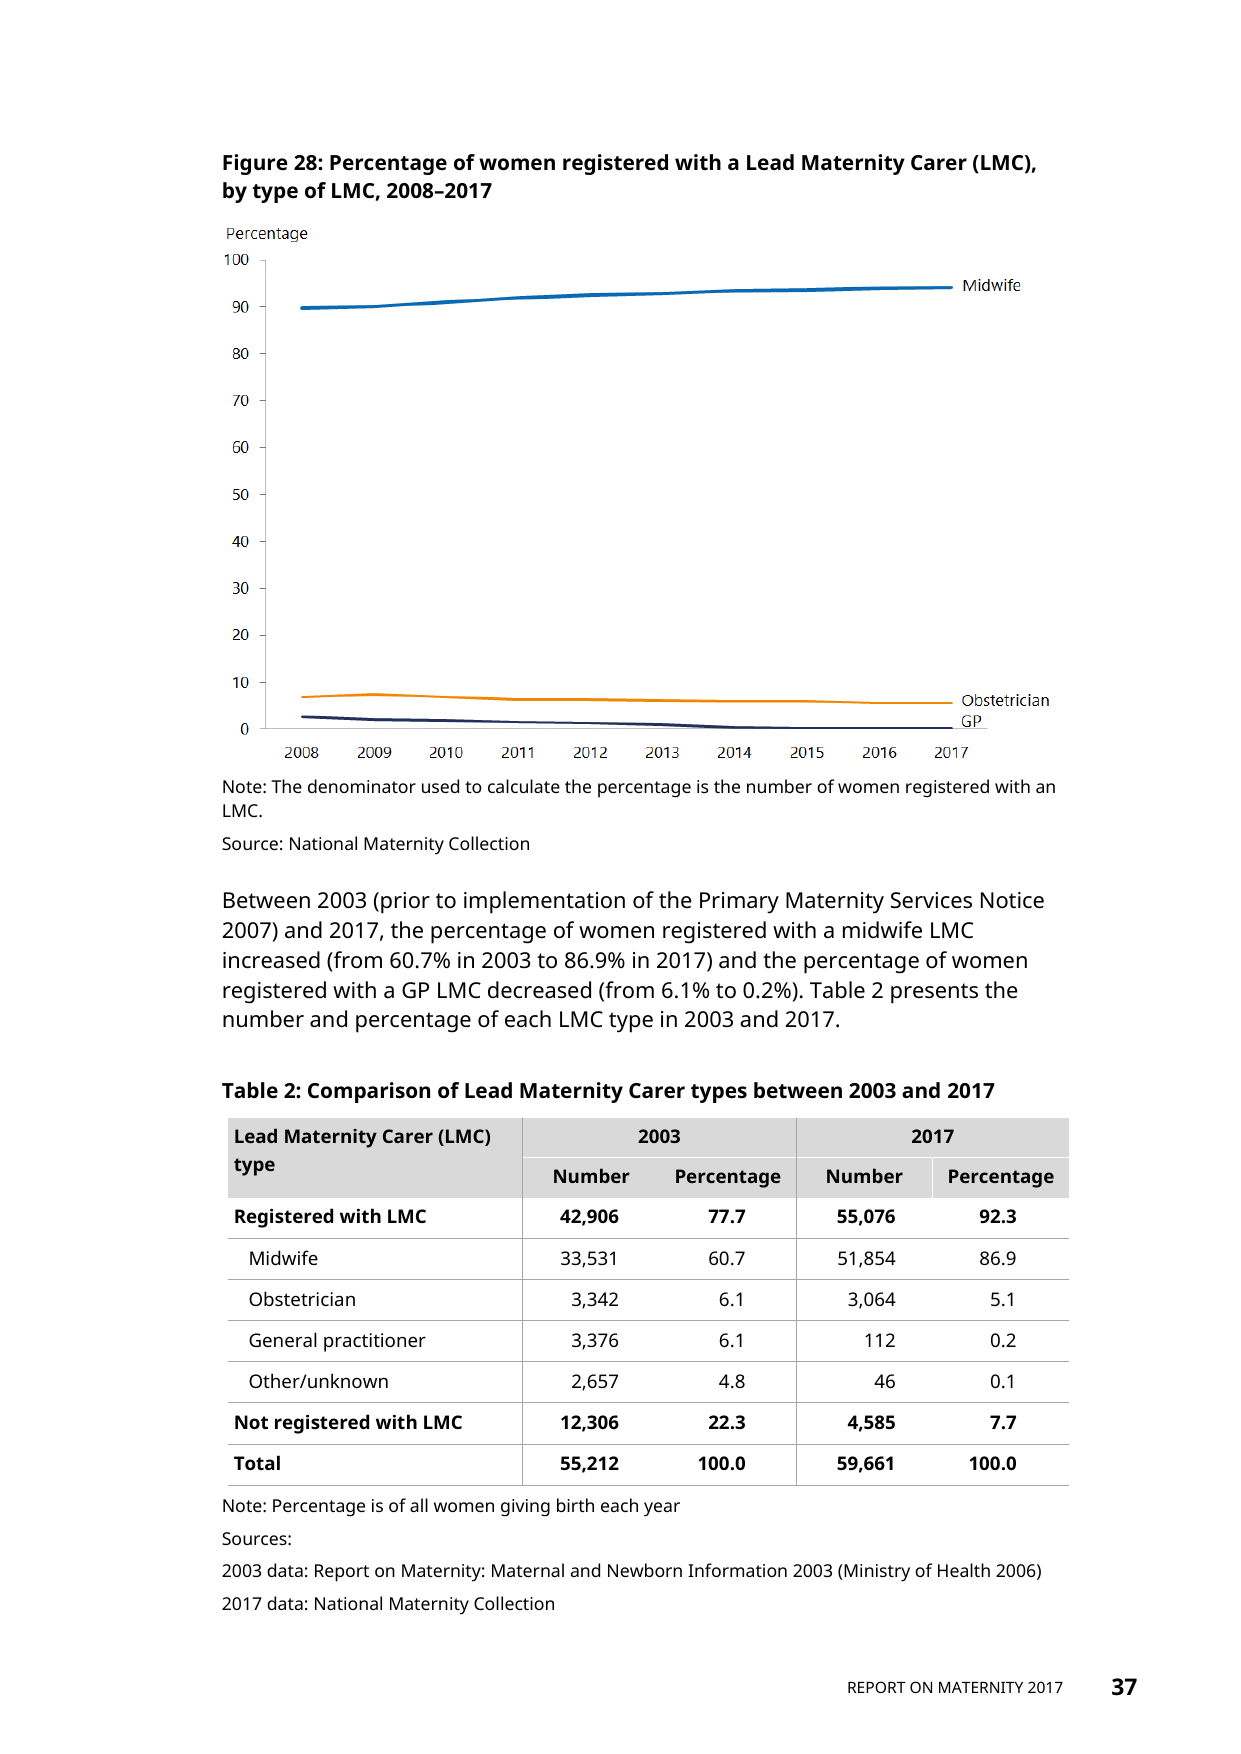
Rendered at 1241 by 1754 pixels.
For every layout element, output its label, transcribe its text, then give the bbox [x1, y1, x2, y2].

table_cell 22.3 [659, 1403, 796, 1443]
text Source: National Maternity Collection [222, 831, 1063, 855]
table_cell Number [523, 1158, 659, 1198]
text 2003 data: Report on Maternity: Maternal and Newborn Information 2003 (Ministry of Health 2006) [222, 1559, 1063, 1583]
table_cell 5.1 [933, 1280, 1069, 1320]
text Note: The denominator used to calculate the percentage is the number of women registered with an LMC. [222, 774, 1063, 823]
table_cell Other/unknown [228, 1362, 522, 1402]
table_cell 59,661 [797, 1445, 932, 1484]
table_cell 51,854 [797, 1239, 932, 1279]
table_cell 6.1 [659, 1321, 796, 1361]
table_cell 33,531 [523, 1239, 659, 1279]
table_cell Midwife [228, 1239, 522, 1279]
table_cell 112 [797, 1321, 932, 1361]
table_cell Total [228, 1445, 522, 1484]
table_cell 4,585 [797, 1403, 932, 1443]
table_cell 3,064 [797, 1280, 932, 1320]
table_cell 4.8 [659, 1362, 796, 1402]
table_cell 60.7 [659, 1239, 796, 1279]
table_cell Not registered with LMC [228, 1403, 522, 1443]
table_header 2003 [523, 1118, 796, 1157]
table_cell Number [797, 1158, 932, 1198]
table_cell 12,306 [523, 1403, 659, 1443]
table_cell 92.3 [933, 1198, 1069, 1238]
table_cell 0.1 [933, 1362, 1069, 1402]
picture [221, 217, 1064, 767]
table_cell General practitioner [228, 1321, 522, 1361]
table_cell 77.7 [659, 1198, 796, 1238]
table_cell Percentage [659, 1158, 796, 1198]
text Between 2003 (prior to implementation of the Primary Maternity Services Notice 2007) and 2017, the percentage of women registered with a midwife LMC increased (from 60.7% in 2003 to 86.9% in 2017) and the percentage of women registered with a GP LMC decreased (from 6.1% to 0.2%). Table 2 presents the number and percentage of each LMC type in 2003 and 2017. [222, 885, 1063, 1034]
table_cell Registered with LMC [228, 1198, 522, 1238]
table_cell 2,657 [523, 1362, 659, 1402]
table_cell 100.0 [659, 1445, 796, 1484]
text 2017 data: National Maternity Collection [222, 1591, 1063, 1616]
table_header Lead Maternity Carer (LMC) type [228, 1118, 522, 1198]
table_cell 6.1 [659, 1280, 796, 1320]
text Figure 28: Percentage of women registered with a Lead Maternity Carer (LMC), by type of LMC, 2008–2017 [222, 148, 1063, 204]
table_cell 100.0 [933, 1445, 1069, 1484]
table_cell 3,342 [523, 1280, 659, 1320]
text Table 2: Comparison of Lead Maternity Carer types between 2003 and 2017 [222, 1076, 1063, 1105]
table_cell 7.7 [933, 1403, 1069, 1443]
table_cell 42,906 [523, 1198, 659, 1238]
table_cell 55,076 [797, 1198, 932, 1238]
table_cell Percentage [933, 1158, 1069, 1198]
table_header 2017 [797, 1118, 1069, 1157]
text Sources: [222, 1526, 1063, 1551]
table_cell 46 [797, 1362, 932, 1402]
table_cell Obstetrician [228, 1280, 522, 1320]
text Note: Percentage is of all women giving birth each year [222, 1494, 1063, 1518]
table_cell 55,212 [523, 1445, 659, 1484]
table_cell 0.2 [933, 1321, 1069, 1361]
table_cell 86.9 [933, 1239, 1069, 1279]
table_cell 3,376 [523, 1321, 659, 1361]
